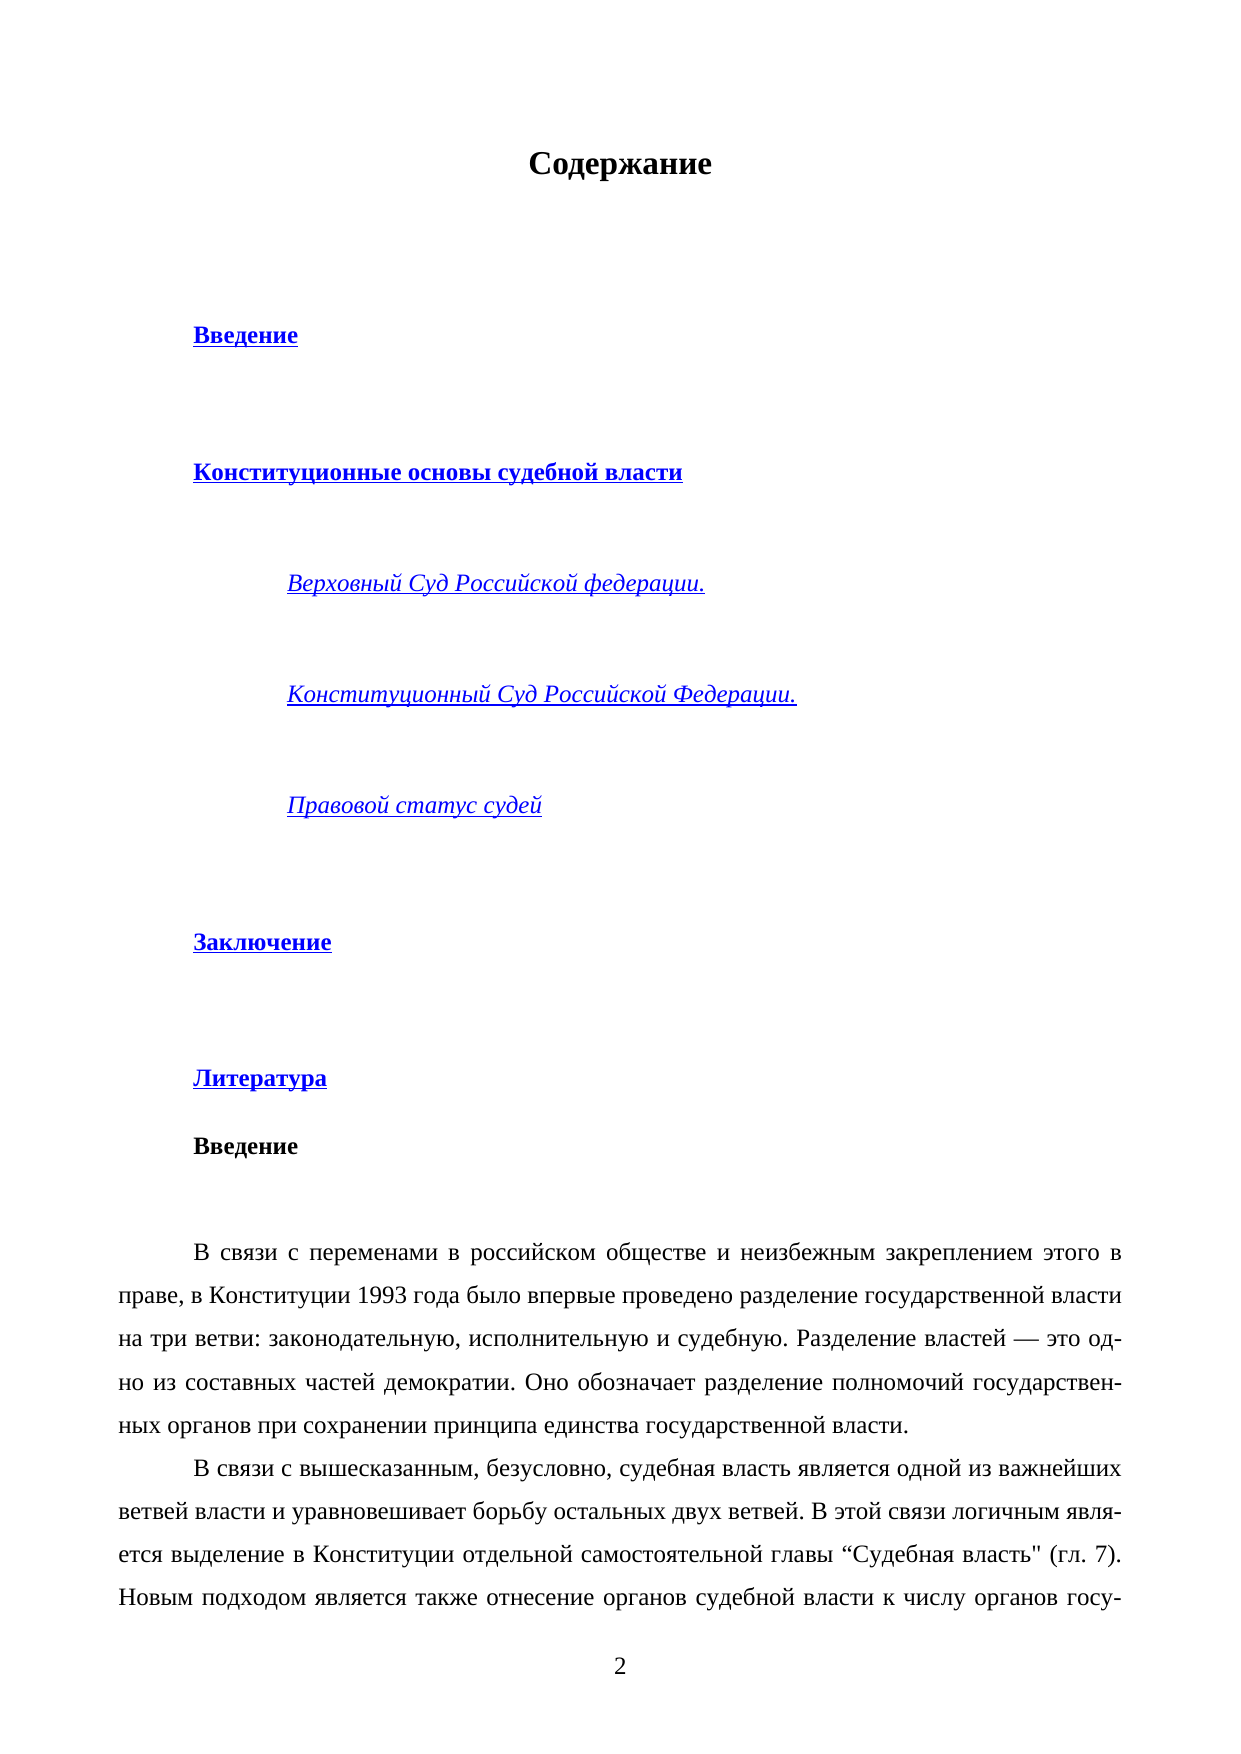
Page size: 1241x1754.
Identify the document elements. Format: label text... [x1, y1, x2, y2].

text Литература 20 [118, 1063, 1122, 1092]
text Заключение 19 [118, 927, 1122, 956]
text Конституционные основы судебной власти 4 [118, 457, 1122, 486]
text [118, 1453, 1122, 1611]
text Правовой статус судей 16 [143, 791, 1122, 819]
text Введение 3 [118, 321, 1122, 349]
subtitle Содержание [118, 143, 1122, 181]
text Введение [118, 1131, 1122, 1160]
text Конституционный Суд Российской Федерации. 11 [143, 679, 1122, 708]
text Верховный Суд Российской федерации. 10 [143, 568, 1122, 597]
text В связи с переменами в российском обществе и неизбежным закреплением этого в праве, в Конституции 1993 года было впервые проведено разделение государственной власти на три ветви: законодательную, исполнительную и судебную. Разделение властей — это одно из составных частей демократии. Оно обозначает разделение полномочий государственных органов при сохранении принципа единства государственной власти. [118, 1237, 1122, 1438]
